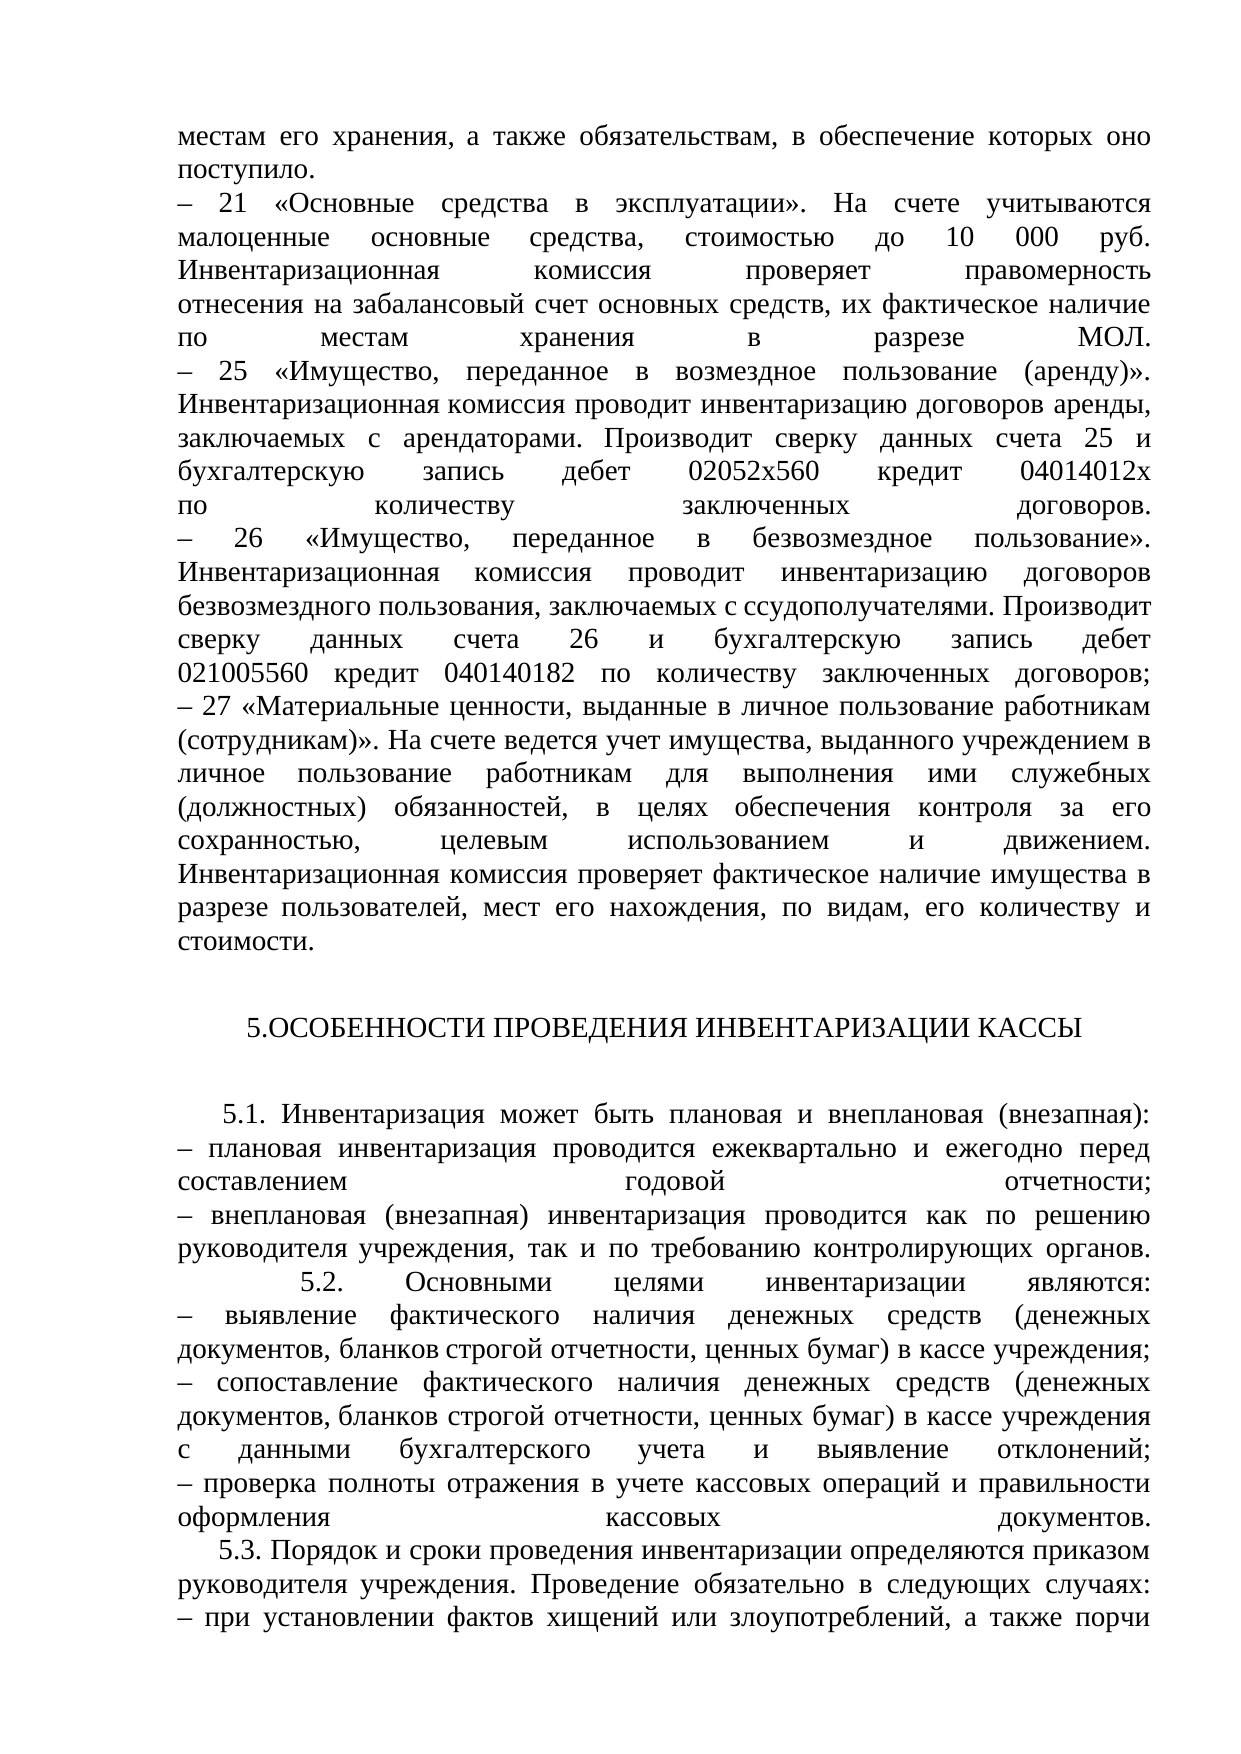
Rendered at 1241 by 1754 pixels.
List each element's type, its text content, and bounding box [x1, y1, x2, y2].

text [177, 1068, 1152, 1633]
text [177, 118, 1152, 957]
text 5.ОСОБЕННОСТИ ПРОВЕДЕНИЯ ИНВЕНТАРИЗАЦИИ КАССЫ [177, 982, 1152, 1043]
